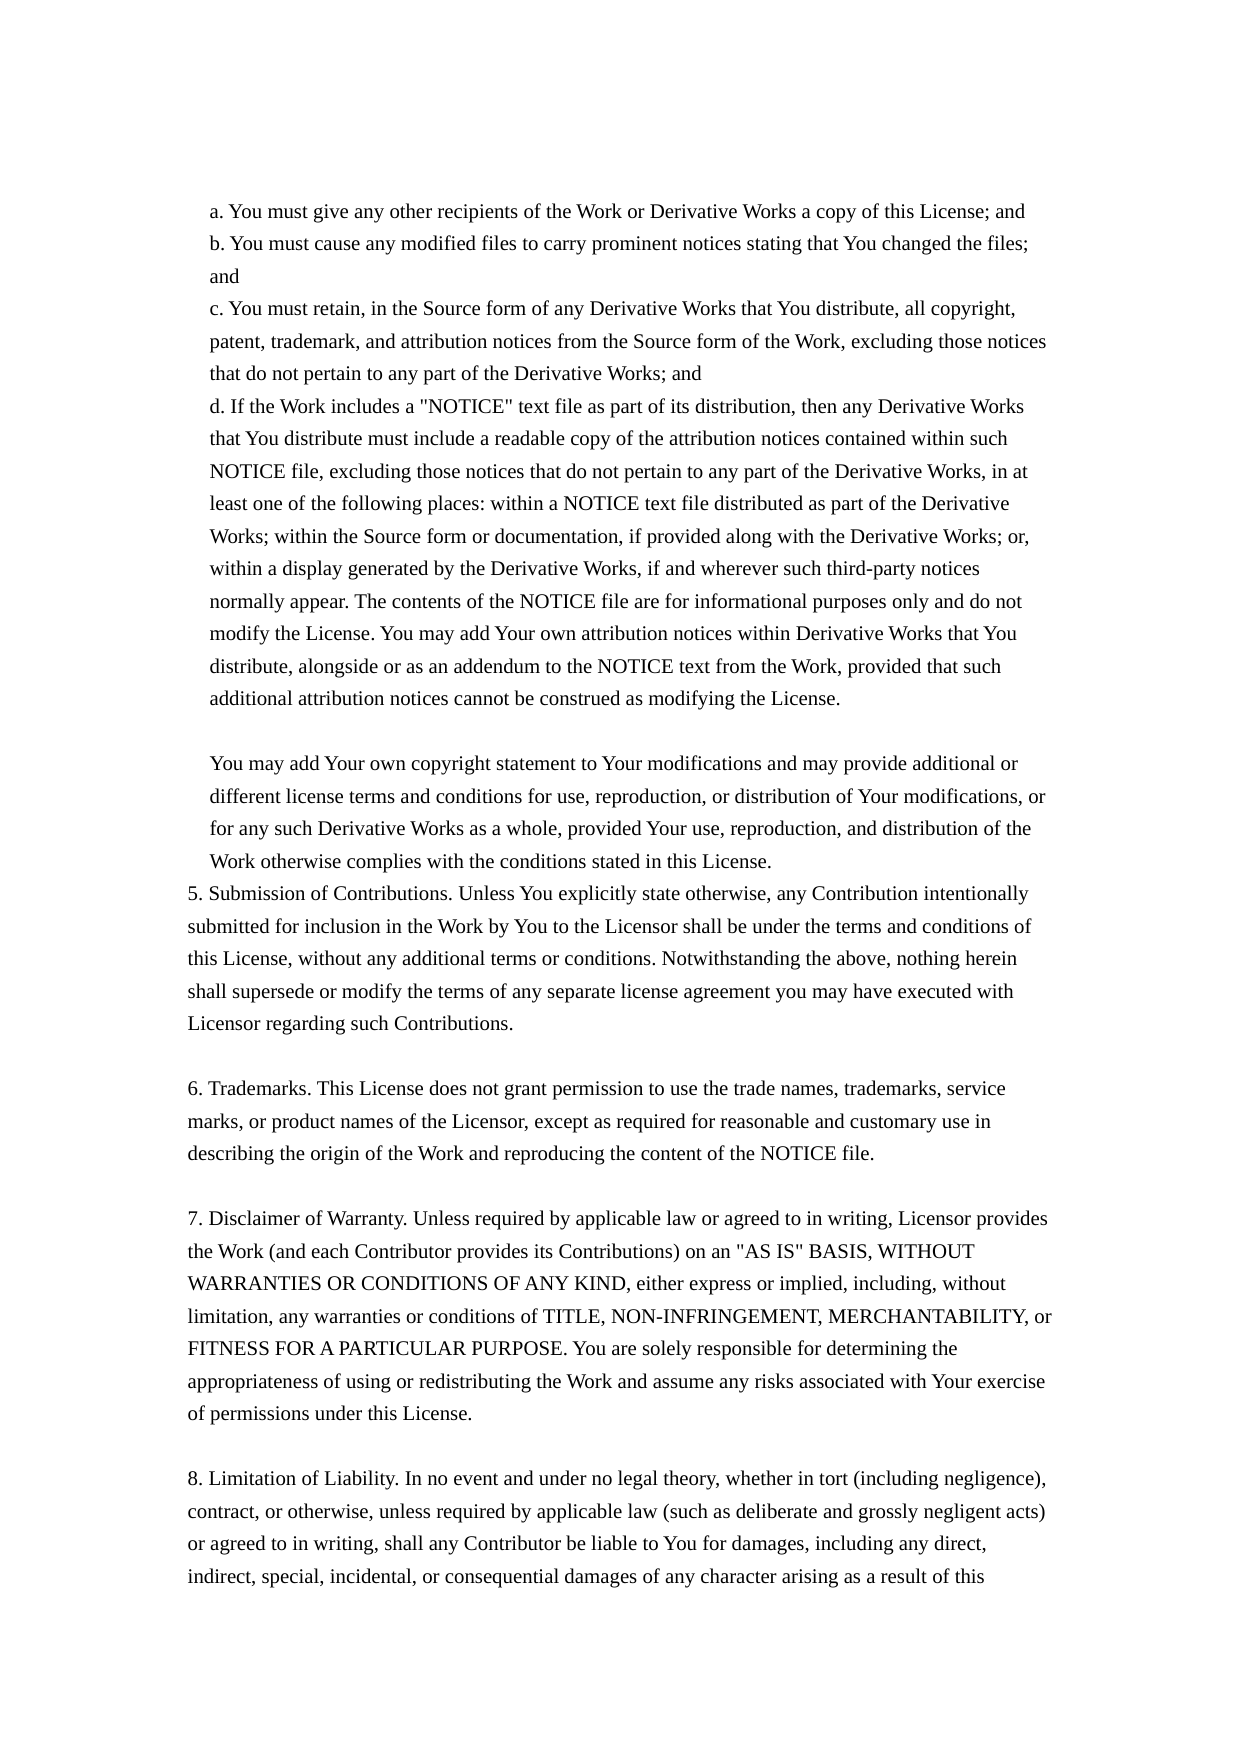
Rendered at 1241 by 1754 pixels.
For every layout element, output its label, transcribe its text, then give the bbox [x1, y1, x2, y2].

text c. You must retain, in the Source form of any Derivative Works that You distribute, all copyright, patent, trademark, and attribution notices from the Source form of the Work, excluding those notices that do not pertain to any part of the Derivative Works; and [209, 292, 1053, 389]
text You may add Your own copyright statement to Your modifications and may provide additional or different license terms and conditions for use, reproduction, or distribution of Your modifications, or for any such Derivative Works as a whole, provided Your use, reproduction, and distribution of the Work otherwise complies with the conditions stated in this License. [209, 747, 1053, 877]
text b. You must cause any modified files to carry prominent notices stating that You changed the files; and [209, 227, 1053, 292]
text 5. Submission of Contributions. Unless You explicitly state otherwise, any Contribution intentionally submitted for inclusion in the Work by You to the Licensor shall be under the terms and conditions of this License, without any additional terms or conditions. Notwithstanding the above, nothing herein shall supersede or modify the terms of any separate license agreement you may have executed with Licensor regarding such Contributions. [187, 877, 1053, 1039]
text 6. Trademarks. This License does not grant permission to use the trade names, trademarks, service marks, or product names of the Licensor, except as required for reasonable and customary use in describing the origin of the Work and reproducing the content of the NOTICE file. [187, 1072, 1053, 1169]
text d. If the Work includes a "NOTICE" text file as part of its distribution, then any Derivative Works that You distribute must include a readable copy of the attribution notices contained within such NOTICE file, excluding those notices that do not pertain to any part of the Derivative Works, in at least one of the following places: within a NOTICE text file distributed as part of the Derivative Works; within the Source form or documentation, if provided along with the Derivative Works; or, within a display generated by the Derivative Works, if and wherever such third-party notices normally appear. The contents of the NOTICE file are for informational purposes only and do not modify the License. You may add Your own attribution notices within Derivative Works that You distribute, alongside or as an addendum to the NOTICE text from the Work, provided that such additional attribution notices cannot be construed as modifying the License. [209, 389, 1053, 714]
text 7. Disclaimer of Warranty. Unless required by applicable law or agreed to in writing, Licensor provides the Work (and each Contributor provides its Contributions) on an "AS IS" BASIS, WITHOUT WARRANTIES OR CONDITIONS OF ANY KIND, either express or implied, including, without limitation, any warranties or conditions of TITLE, NON-INFRINGEMENT, MERCHANTABILITY, or FITNESS FOR A PARTICULAR PURPOSE. You are solely responsible for determining the appropriateness of using or redistributing the Work and assume any risks associated with Your exercise of permissions under this License. [187, 1202, 1053, 1429]
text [187, 1462, 1053, 1592]
text a. You must give any other recipients of the Work or Derivative Works a copy of this License; and [209, 194, 1053, 227]
